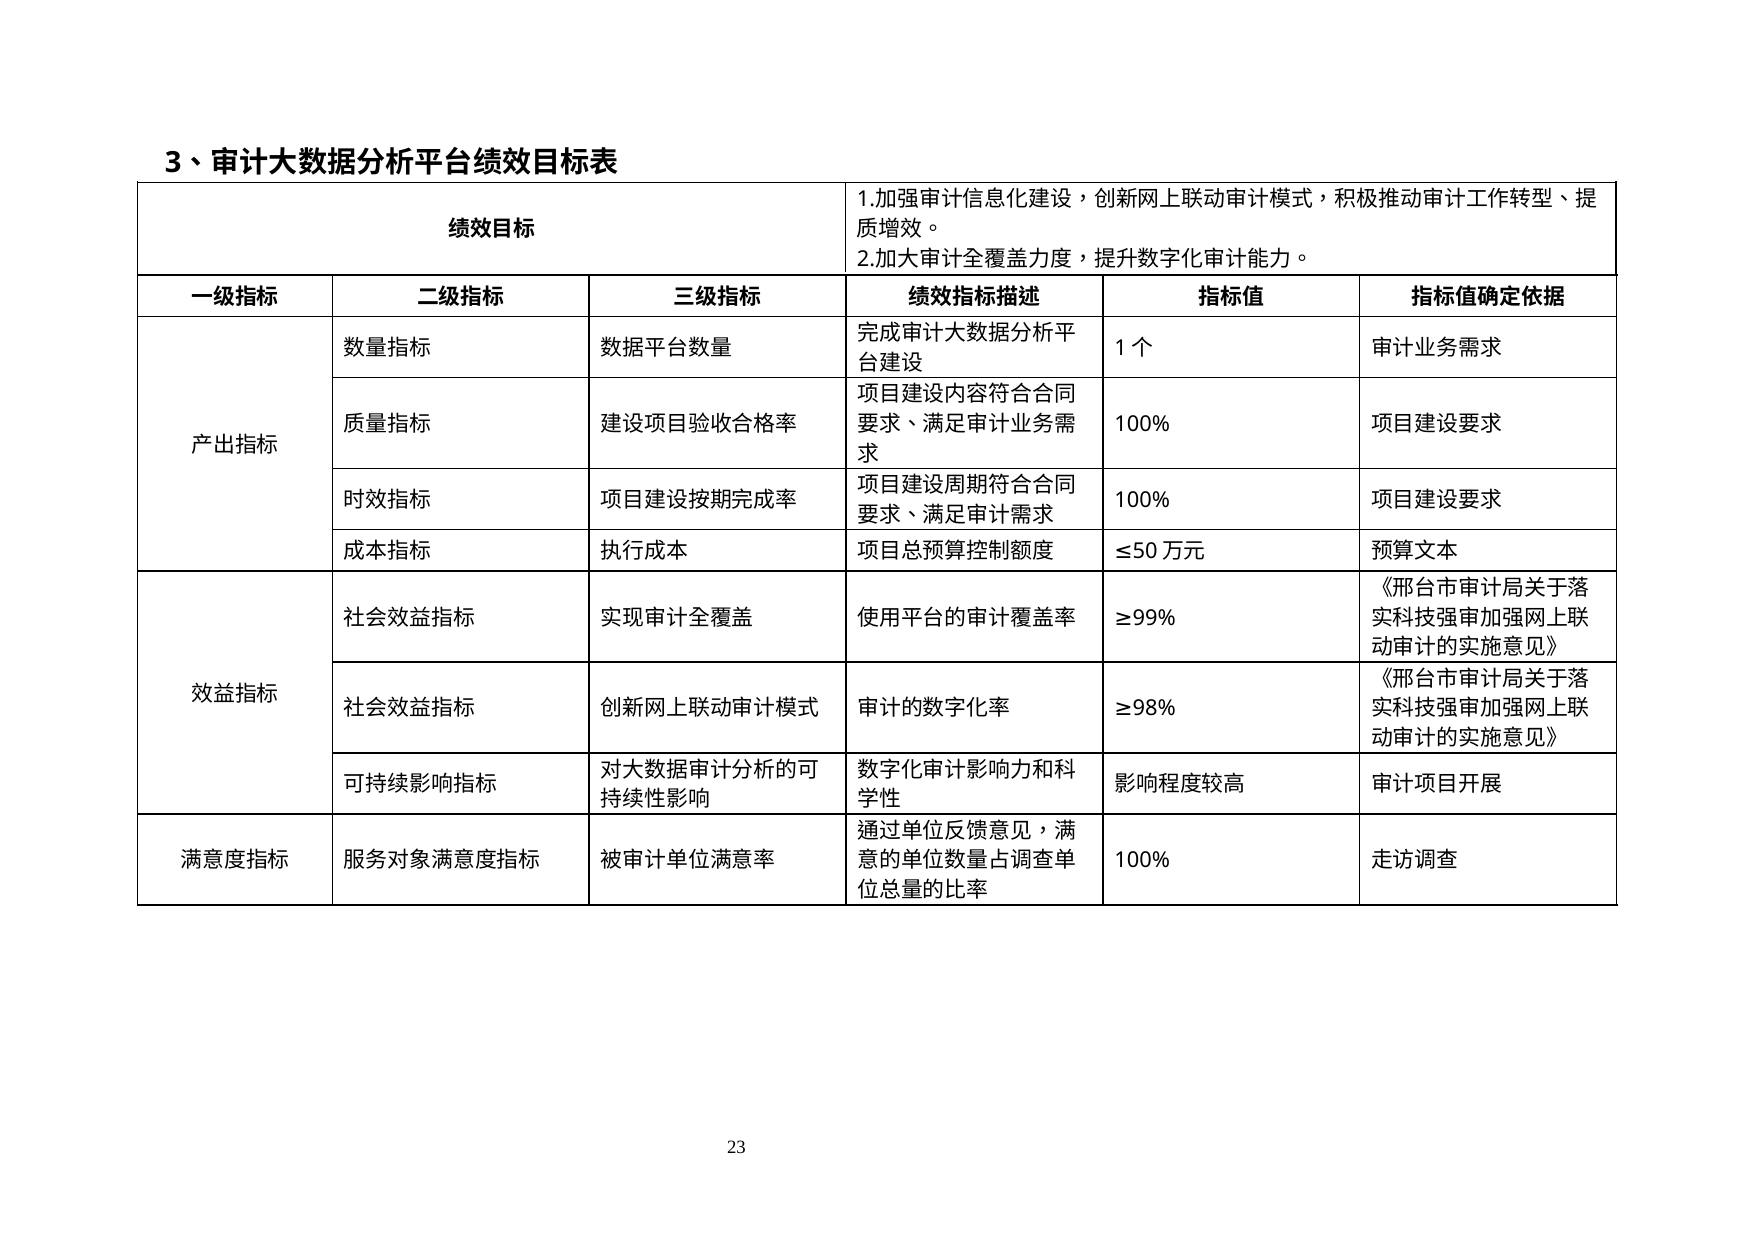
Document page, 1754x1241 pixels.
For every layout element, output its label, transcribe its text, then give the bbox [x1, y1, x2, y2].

table_cell ≥98% [1104, 663, 1359, 752]
table_header 绩效目标 [138, 183, 845, 272]
table_cell 执行成本 [590, 530, 845, 570]
table_cell 成本指标 [333, 530, 588, 570]
table_cell 时效指标 [333, 469, 588, 529]
table_cell 服务对象满意度指标 [333, 815, 588, 904]
table_cell 影响程度较高 [1104, 754, 1359, 813]
table_cell 预算文本 [1360, 530, 1616, 570]
table_header 绩效指标描述 [847, 276, 1102, 316]
table_cell ≥99% [1104, 572, 1359, 661]
table_cell 数据平台数量 [590, 317, 845, 377]
table_cell 项目建设内容符合合同要求、满足审计业务需求 [847, 378, 1102, 468]
table_cell 质量指标 [333, 378, 588, 468]
table_cell 项目建设要求 [1360, 469, 1616, 529]
table_cell 对大数据审计分析的可持续性影响 [590, 754, 845, 813]
table_cell 走访调查 [1360, 815, 1616, 904]
table_cell 可持续影响指标 [333, 754, 588, 813]
table_cell 使用平台的审计覆盖率 [847, 572, 1102, 661]
table_cell 100% [1104, 815, 1359, 904]
table_cell 被审计单位满意率 [590, 815, 845, 904]
table_cell 1个 [1104, 317, 1359, 377]
table_cell 项目建设周期符合合同要求、满足审计需求 [847, 469, 1102, 529]
text 3、审计大数据分析平台绩效目标表 [106, 142, 1648, 181]
table_cell 项目总预算控制额度 [847, 530, 1102, 570]
table_cell 产出指标 [138, 317, 332, 570]
table_cell 效益指标 [138, 572, 332, 813]
table_cell 数量指标 [333, 317, 588, 377]
table_cell 审计的数字化率 [847, 663, 1102, 752]
table_header 指标值 [1104, 276, 1359, 316]
table_cell 审计项目开展 [1360, 754, 1616, 813]
table_cell 《邢台市审计局关于落实科技强审加强网上联动审计的实施意见》 [1360, 572, 1616, 661]
table_cell 《邢台市审计局关于落实科技强审加强网上联动审计的实施意见》 [1360, 663, 1616, 752]
table_cell ≤50万元 [1104, 530, 1359, 570]
table_header 一级指标 [138, 276, 332, 316]
table_cell 创新网上联动审计模式 [590, 663, 845, 752]
table_cell 项目建设按期完成率 [590, 469, 845, 529]
table_header 1.加强审计信息化建设，创新网上联动审计模式，积极推动审计工作转型、提质增效。 2.加大审计全覆盖力度，提升数字化审计能力。 [846, 183, 1615, 272]
table_cell 建设项目验收合格率 [590, 378, 845, 468]
table_cell 实现审计全覆盖 [590, 572, 845, 661]
table_header 二级指标 [333, 276, 588, 316]
table_cell 100% [1104, 378, 1359, 468]
table_header 指标值确定依据 [1360, 276, 1616, 316]
table_cell 100% [1104, 469, 1359, 529]
table_cell 数字化审计影响力和科学性 [847, 754, 1102, 813]
table_header 三级指标 [590, 276, 845, 316]
table_cell 社会效益指标 [333, 663, 588, 752]
table_cell 项目建设要求 [1360, 378, 1616, 468]
table_cell 通过单位反馈意见，满意的单位数量占调查单位总量的比率 [847, 815, 1102, 904]
table_cell 社会效益指标 [333, 572, 588, 661]
table_cell 满意度指标 [138, 815, 332, 904]
table_cell 完成审计大数据分析平台建设 [847, 317, 1102, 377]
table_cell 审计业务需求 [1360, 317, 1616, 377]
